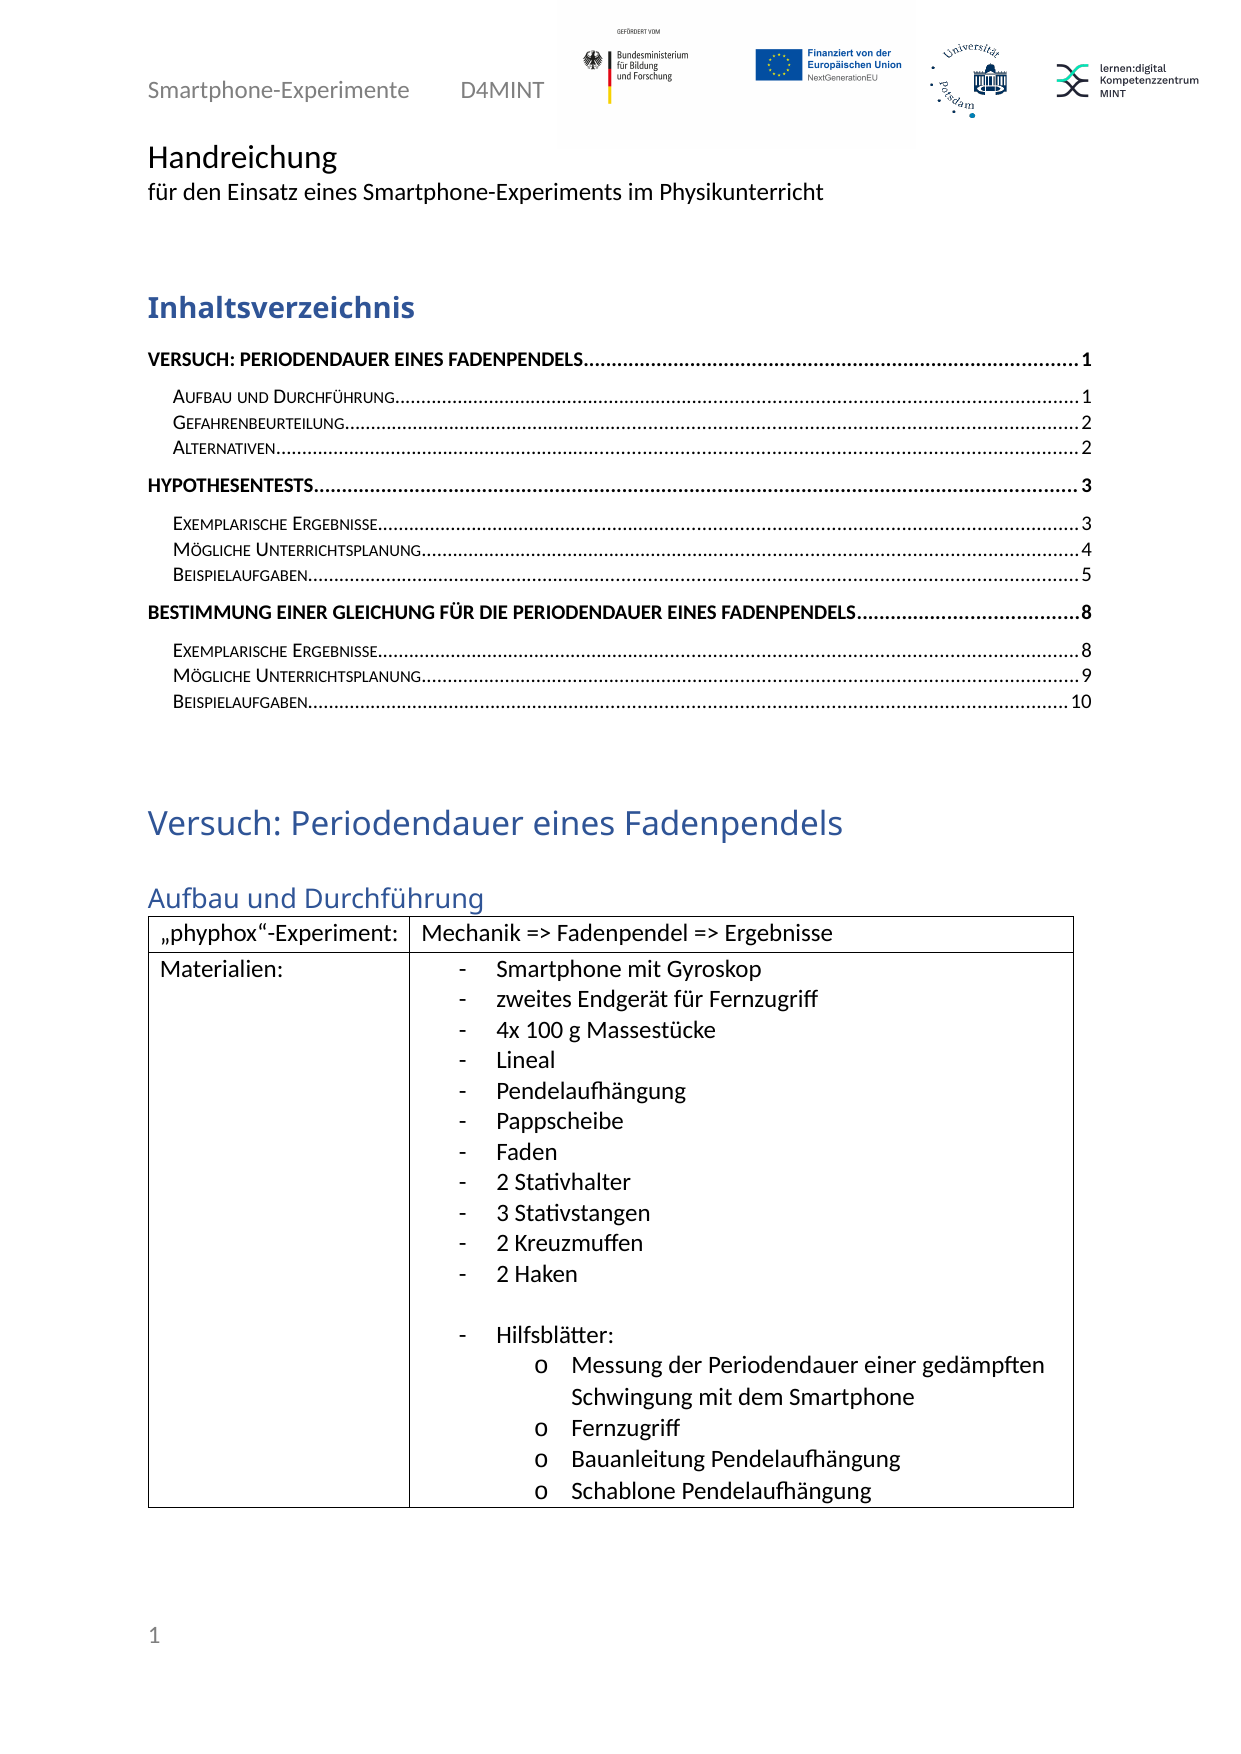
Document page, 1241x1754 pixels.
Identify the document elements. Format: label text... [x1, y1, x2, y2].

text Handreichung [148, 136, 1092, 177]
subtitle Aufbau und Durchführung [148, 879, 1092, 916]
table_header „phyphox“-Experiment: [149, 917, 409, 952]
table_cell Smartphone mit Gyroskop zweites Endgerät für Fernzugriff 4x 100 g Massestücke Lineal Pendelaufhängung Pappscheibe Faden 2 Stativhalter 3 Stativstangen 2 Kreuzmuffen 2 Haken Hilfsblätter: Messung der Periodendauer einer gedämpften Schwingung mit dem Smartphone Fernzugriff Bauanleitung Pendelaufhängung Schablone Pendelaufhängung [410, 953, 1073, 1507]
table_cell Materialien: [149, 953, 409, 1507]
picture [1039, 47, 1216, 115]
subtitle Versuch: Periodendauer eines Fadenpendels [148, 799, 1092, 845]
picture [556, 0, 917, 136]
table_header Mechanik => Fadenpendel => Ergebnisse [410, 917, 1073, 952]
picture [930, 44, 1007, 118]
text für den Einsatz eines Smartphone-Experiments im Physikunterricht [148, 177, 1092, 207]
